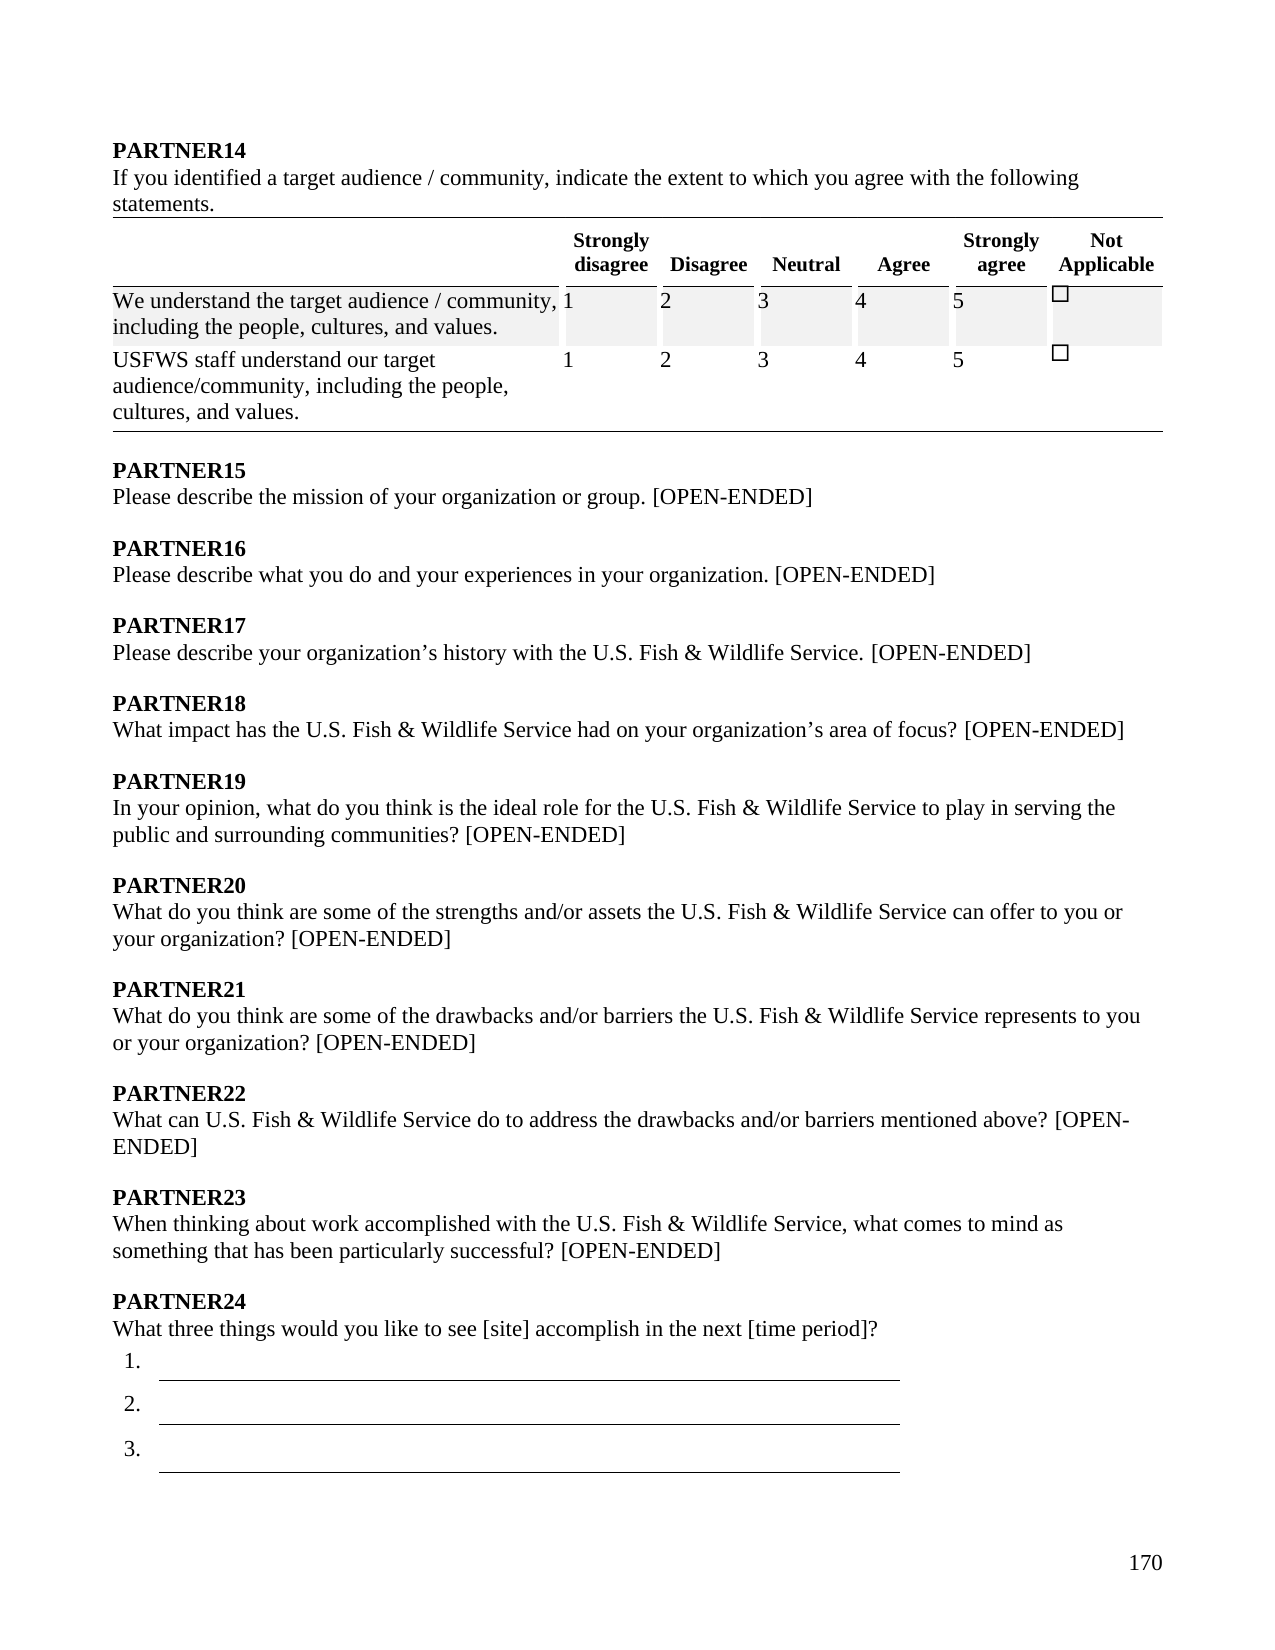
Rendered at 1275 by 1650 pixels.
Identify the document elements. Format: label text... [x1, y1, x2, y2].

text When thinking about work accomplished with the U.S. Fish & Wildlife Service, what comes to mind as something that has been particularly successful? [OPEN-ENDED] [112, 1211, 1162, 1263]
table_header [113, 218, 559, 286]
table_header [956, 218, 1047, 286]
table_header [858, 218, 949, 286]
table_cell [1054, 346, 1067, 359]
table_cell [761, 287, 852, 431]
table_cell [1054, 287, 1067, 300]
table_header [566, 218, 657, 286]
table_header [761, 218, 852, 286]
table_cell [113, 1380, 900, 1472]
text What can U.S. Fish & Wildlife Service do to address the drawbacks and/or barriers mentioned above? [OPEN-ENDED] [112, 1106, 1162, 1159]
text If you identified a target audience / community, indicate the extent to which you agree with the following statements. [112, 164, 1162, 217]
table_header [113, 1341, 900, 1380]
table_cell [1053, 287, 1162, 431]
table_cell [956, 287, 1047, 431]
text What do you think are some of the strengths and/or assets the U.S. Fish & Wildlife Service can offer to you or your organization? [OPEN-ENDED] [112, 898, 1162, 951]
text In your opinion, what do you think is the ideal role for the U.S. Fish & Wildlife Service to play in serving the public and surrounding communities? [OPEN-ENDED] [112, 794, 1162, 847]
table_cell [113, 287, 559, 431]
text Please describe what you do and your experiences in your organization. [OPEN-ENDED] [112, 561, 1162, 587]
text What do you think are some of the drawbacks and/or barriers the U.S. Fish & Wildlife Service represents to you or your organization? [OPEN-ENDED] [112, 1002, 1162, 1055]
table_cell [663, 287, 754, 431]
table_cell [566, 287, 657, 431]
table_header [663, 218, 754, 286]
text What impact has the U.S. Fish & Wildlife Service had on your organization’s area of focus? [OPEN-ENDED] [112, 717, 1162, 743]
text Please describe the mission of your organization or group. [OPEN-ENDED] [112, 483, 1162, 510]
text What three things would you like to see [site] accomplish in the next [time period]? [112, 1314, 1162, 1341]
text Please describe your organization’s history with the U.S. Fish & Wildlife Service. [OPEN-ENDED] [112, 639, 1162, 665]
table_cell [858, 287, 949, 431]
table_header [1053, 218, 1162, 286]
